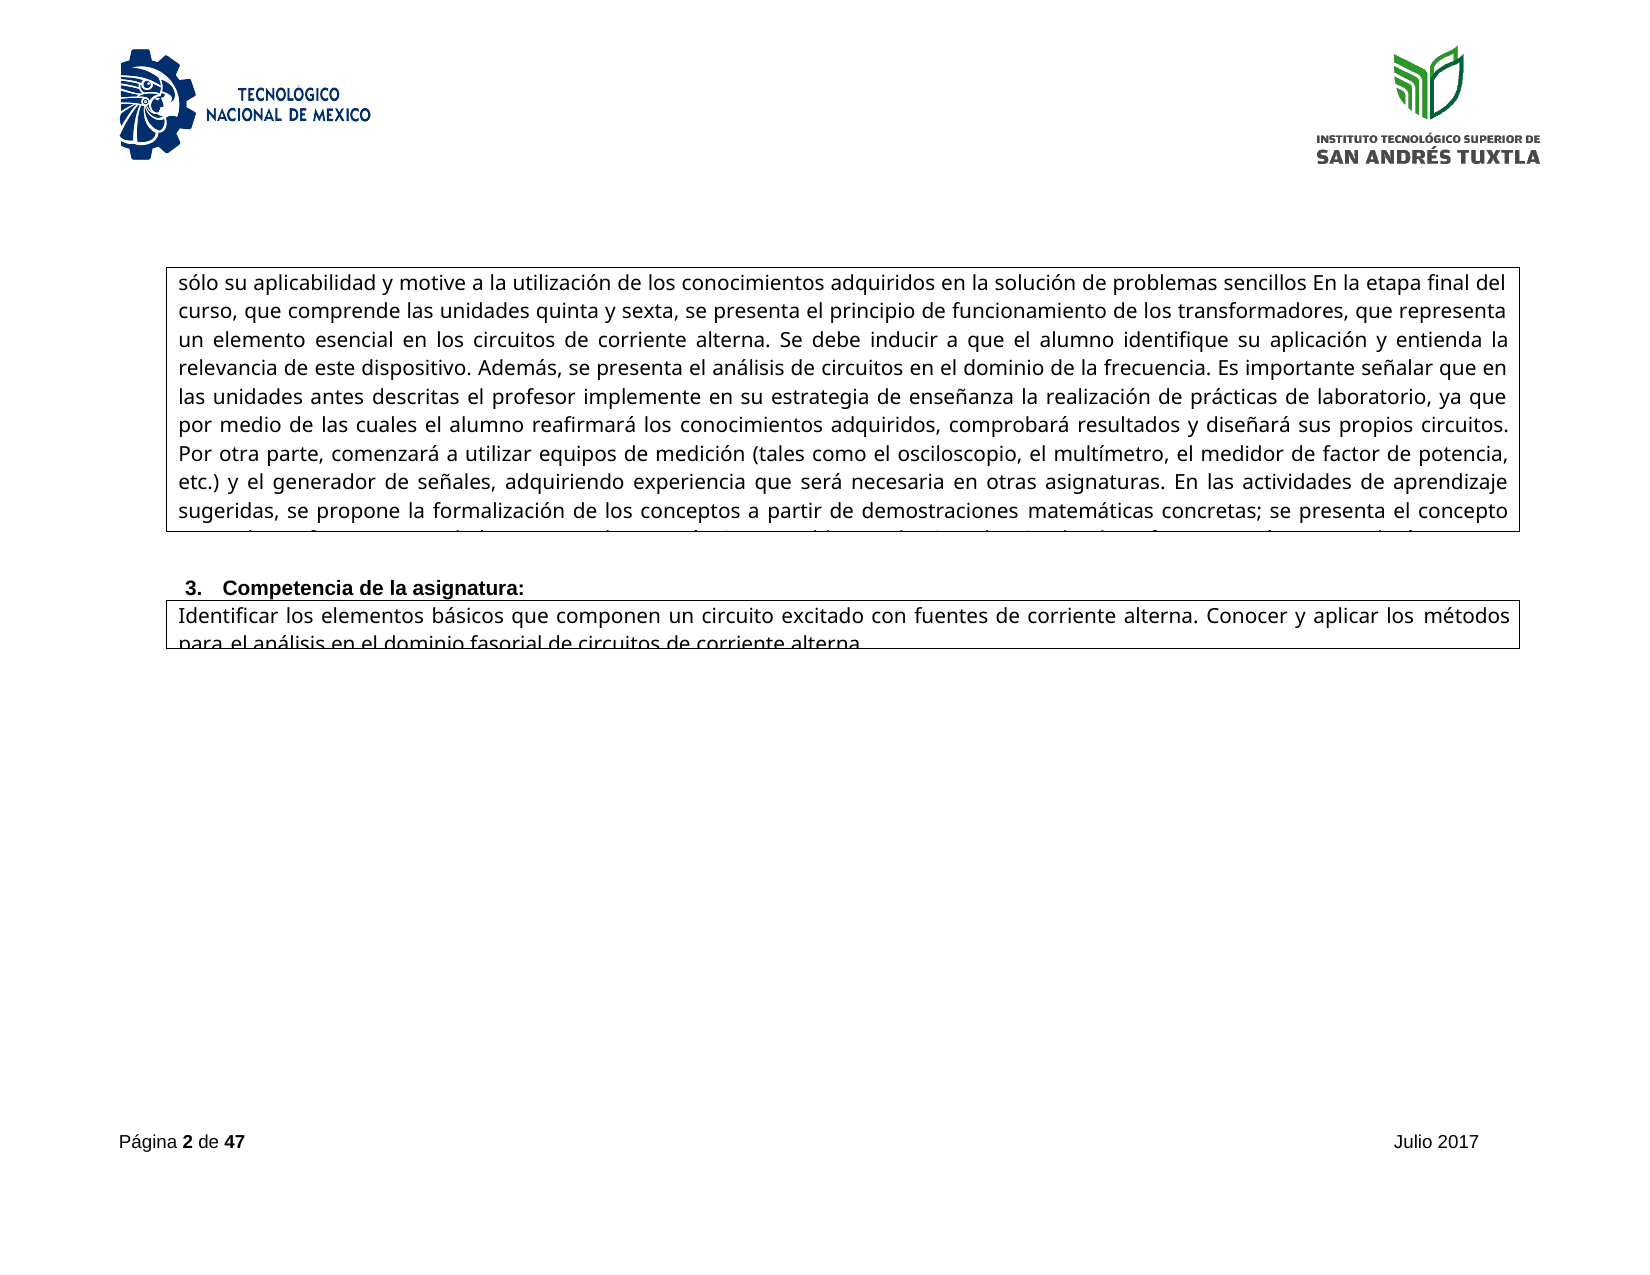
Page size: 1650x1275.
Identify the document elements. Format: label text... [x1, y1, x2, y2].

picture [1317, 45, 1540, 164]
list Competencia de la asignatura: [185, 576, 1558, 600]
picture [110, 45, 380, 164]
